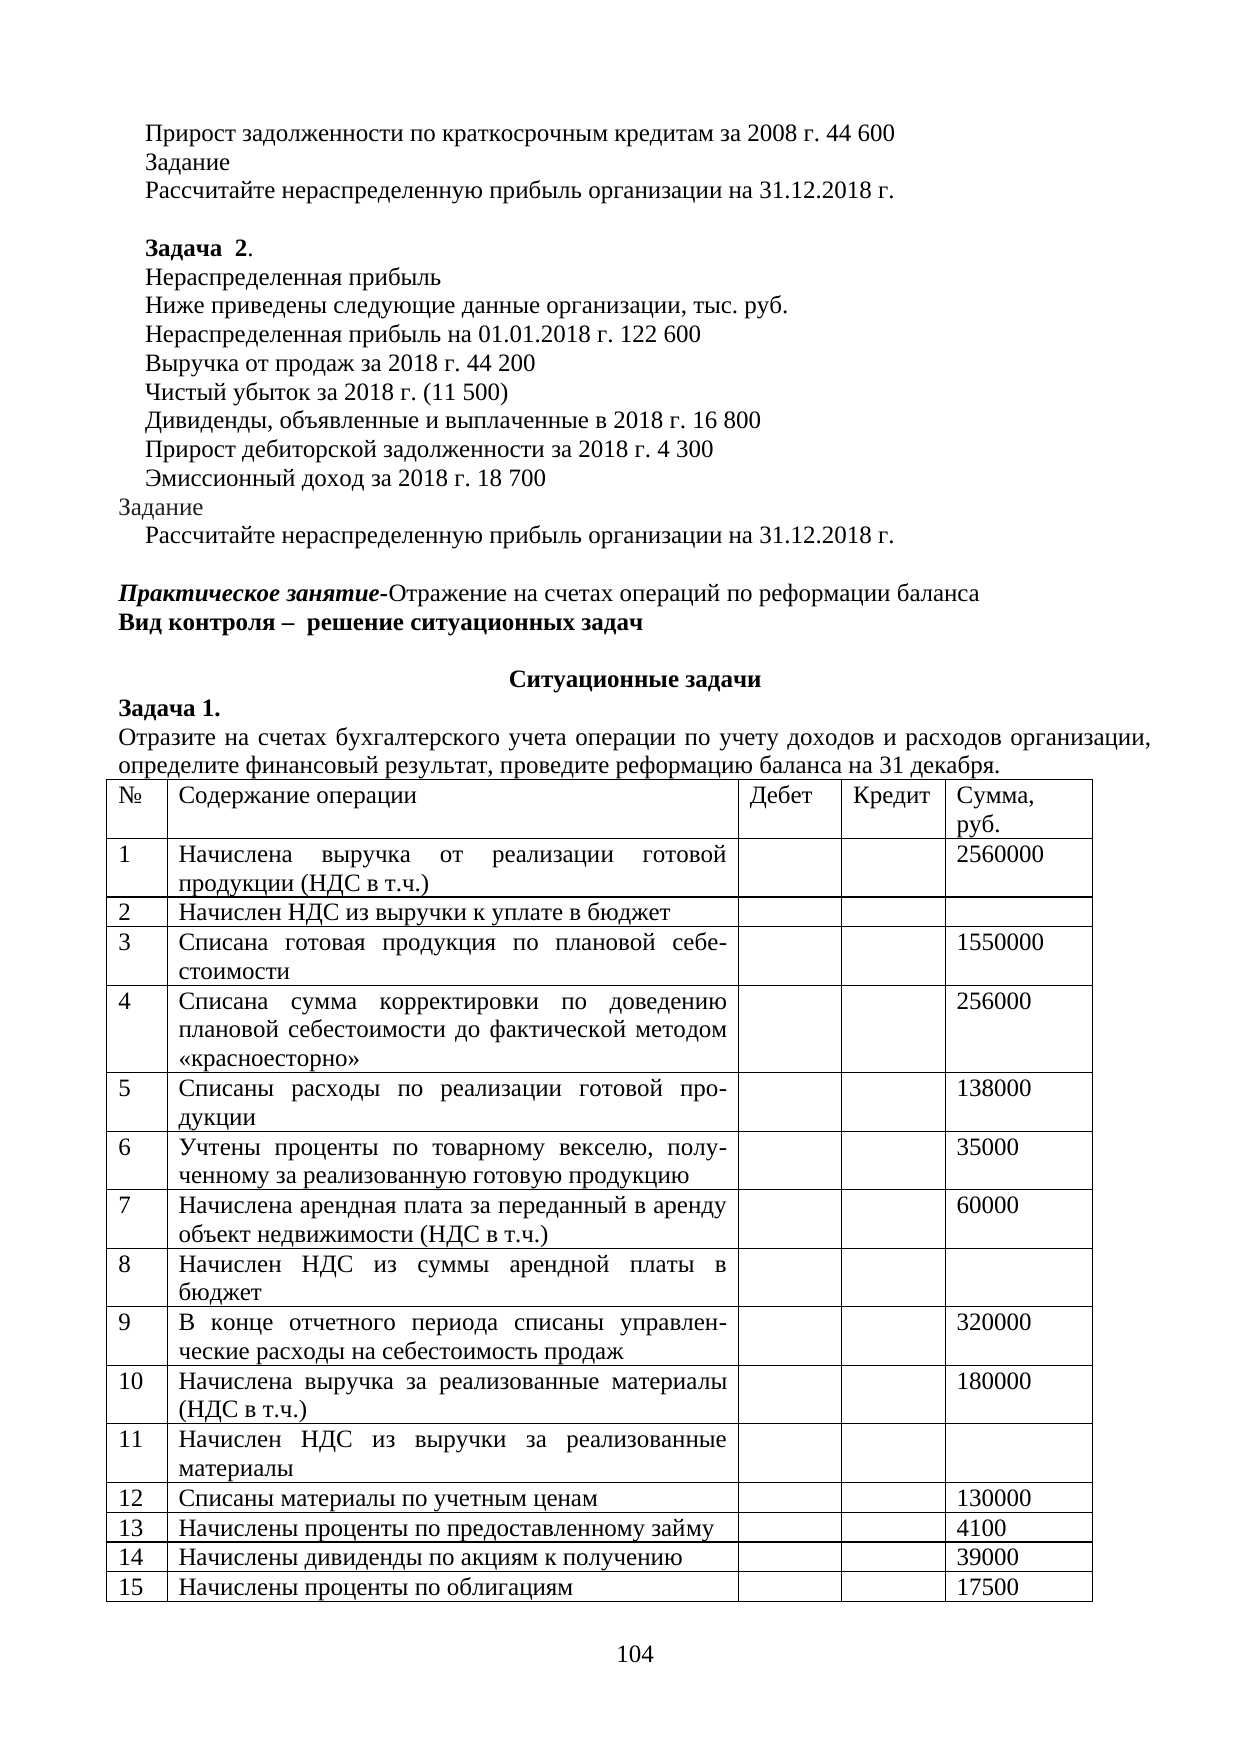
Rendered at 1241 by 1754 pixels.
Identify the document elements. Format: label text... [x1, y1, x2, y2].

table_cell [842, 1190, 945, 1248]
text Отразите на счетах бухгалтерского учета операции по учету доходов и расходов организации, определите финансовый результат, проведите реформацию баланса на 31 декабря. [118, 722, 1152, 779]
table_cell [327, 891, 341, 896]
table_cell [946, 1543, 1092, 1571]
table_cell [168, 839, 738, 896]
text Эмиссионный доход за 2018 г. 18 700 [118, 463, 1152, 492]
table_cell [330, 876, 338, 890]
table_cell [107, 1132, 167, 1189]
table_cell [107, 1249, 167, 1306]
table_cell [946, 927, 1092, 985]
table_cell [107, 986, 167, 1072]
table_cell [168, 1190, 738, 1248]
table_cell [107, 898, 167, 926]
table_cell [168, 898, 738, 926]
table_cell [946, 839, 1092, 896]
text Рассчитайте нераспределенную прибыль организации на 31.12.2018 г. [118, 176, 1152, 204]
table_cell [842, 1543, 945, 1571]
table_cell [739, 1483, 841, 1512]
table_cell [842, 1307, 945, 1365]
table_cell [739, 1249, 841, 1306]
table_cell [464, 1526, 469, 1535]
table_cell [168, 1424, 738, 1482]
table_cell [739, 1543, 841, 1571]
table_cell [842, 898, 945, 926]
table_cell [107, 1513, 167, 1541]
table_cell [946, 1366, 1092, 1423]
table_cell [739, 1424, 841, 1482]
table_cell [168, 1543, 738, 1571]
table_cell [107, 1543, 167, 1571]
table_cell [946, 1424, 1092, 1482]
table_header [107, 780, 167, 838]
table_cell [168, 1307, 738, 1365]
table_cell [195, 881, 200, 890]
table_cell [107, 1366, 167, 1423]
text Практическое занятие-Отражение на счетах операций по реформации баланса [118, 578, 1152, 607]
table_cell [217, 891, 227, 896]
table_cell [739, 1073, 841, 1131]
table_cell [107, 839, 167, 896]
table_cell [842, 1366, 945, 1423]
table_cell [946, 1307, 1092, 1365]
text Выручка от продаж за 2018 г. 44 200 [118, 348, 1152, 377]
text Чистый убыток за 2018 г. (11 500) [118, 377, 1152, 406]
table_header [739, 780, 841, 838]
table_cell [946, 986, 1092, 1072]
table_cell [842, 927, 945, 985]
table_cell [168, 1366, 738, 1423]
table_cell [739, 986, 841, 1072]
text Ниже приведены следующие данные организации, тыс. руб. [118, 291, 1152, 319]
text Дивиденды, объявленные и выплаченные в 2018 г. 16 800 [118, 406, 1152, 434]
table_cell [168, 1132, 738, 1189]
text Нераспределенная прибыль [118, 262, 1152, 291]
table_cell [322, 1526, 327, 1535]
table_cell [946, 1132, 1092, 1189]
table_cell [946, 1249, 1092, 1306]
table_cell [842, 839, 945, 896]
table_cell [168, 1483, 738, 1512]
text Вид контроля – решение ситуационных задач [118, 607, 1152, 636]
text Задание [118, 492, 1152, 521]
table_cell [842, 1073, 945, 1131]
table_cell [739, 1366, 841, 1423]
text Задача 2. [118, 233, 1152, 262]
text Задание [118, 147, 1152, 176]
text Нераспределенная прибыль на 01.01.2018 г. 122 600 [118, 319, 1152, 348]
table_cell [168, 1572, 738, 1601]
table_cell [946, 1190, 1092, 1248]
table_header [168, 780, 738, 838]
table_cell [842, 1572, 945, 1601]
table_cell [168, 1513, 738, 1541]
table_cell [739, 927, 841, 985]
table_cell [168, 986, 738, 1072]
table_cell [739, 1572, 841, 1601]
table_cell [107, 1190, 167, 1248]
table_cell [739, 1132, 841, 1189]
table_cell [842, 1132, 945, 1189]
text Ситуационные задачи [118, 664, 1152, 693]
text Прирост задолженности по краткосрочным кредитам за 2008 г. 44 600 [118, 118, 1152, 147]
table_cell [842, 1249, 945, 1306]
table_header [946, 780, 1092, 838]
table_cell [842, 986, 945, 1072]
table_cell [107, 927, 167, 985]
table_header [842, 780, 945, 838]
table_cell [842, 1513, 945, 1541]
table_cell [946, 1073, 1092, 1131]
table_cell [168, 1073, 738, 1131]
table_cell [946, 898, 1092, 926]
text Задача 1. [118, 693, 1152, 722]
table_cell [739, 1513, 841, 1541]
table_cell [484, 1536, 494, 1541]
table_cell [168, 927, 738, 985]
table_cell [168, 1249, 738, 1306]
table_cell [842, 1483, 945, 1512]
text Прирост дебиторской задолженности за 2018 г. 4 300 [118, 434, 1152, 463]
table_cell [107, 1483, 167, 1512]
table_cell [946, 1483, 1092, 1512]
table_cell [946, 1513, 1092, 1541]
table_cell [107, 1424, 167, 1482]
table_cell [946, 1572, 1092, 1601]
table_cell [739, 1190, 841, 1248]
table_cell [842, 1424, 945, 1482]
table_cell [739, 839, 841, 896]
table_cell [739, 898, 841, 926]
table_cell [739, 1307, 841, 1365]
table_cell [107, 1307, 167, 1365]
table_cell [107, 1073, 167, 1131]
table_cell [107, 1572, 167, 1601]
text Рассчитайте нераспределенную прибыль организации на 31.12.2018 г. [118, 521, 1152, 549]
